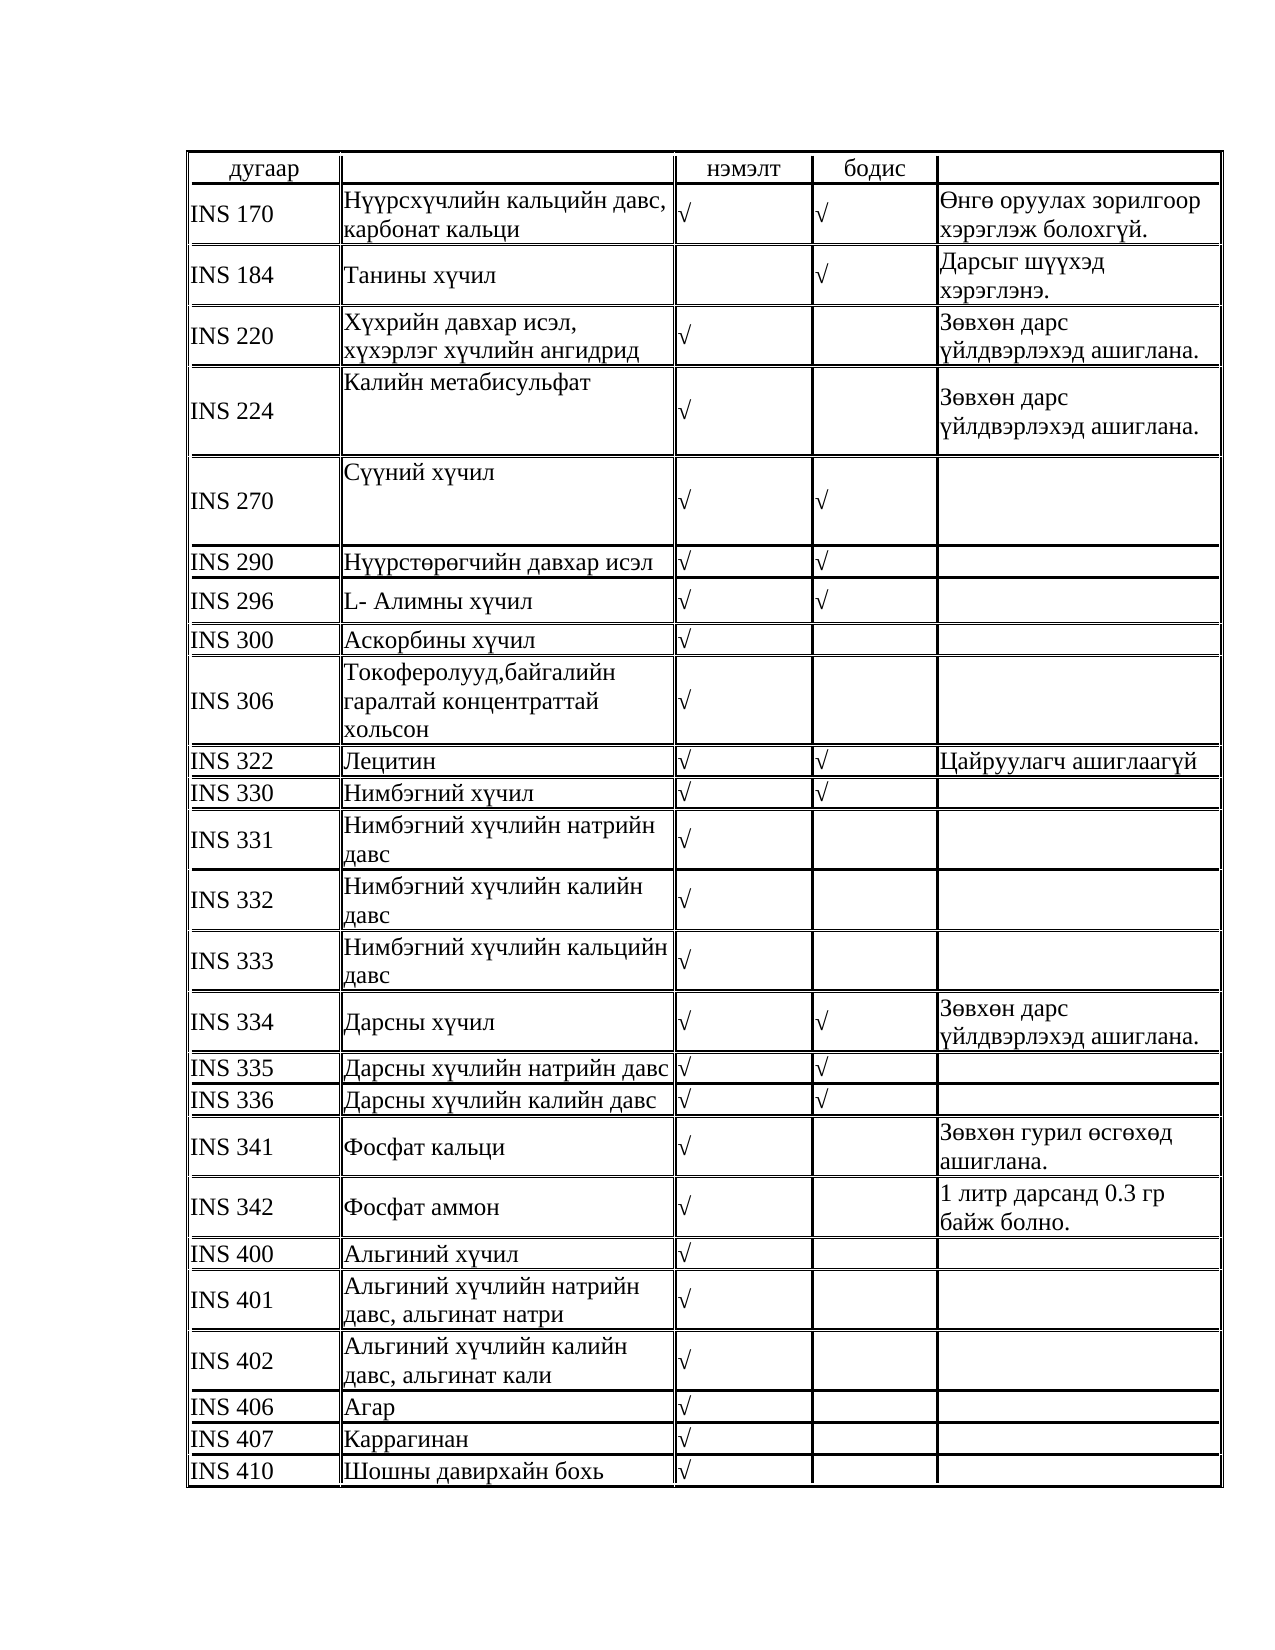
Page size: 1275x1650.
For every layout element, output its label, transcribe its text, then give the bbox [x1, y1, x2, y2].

table_header Хэрэглэх нөхцөл [937, 153, 1220, 182]
table_cell [939, 454, 1221, 544]
table_cell [814, 1392, 936, 1421]
table_cell Сүүний хүчил [343, 458, 673, 544]
table_cell Агар [343, 1392, 673, 1421]
table_cell INS 184 [188, 243, 341, 303]
table_cell √ [677, 1178, 811, 1236]
table_cell Зөвхөн гурил өсгөхөд ашиглана. [939, 1114, 1221, 1175]
table_cell √ [677, 657, 811, 743]
table_cell √ [814, 185, 936, 243]
table_cell Нимбэгний хүчлийн кальцийн давс [343, 932, 673, 989]
table_cell INS 224 [189, 364, 339, 454]
table_cell [814, 657, 936, 743]
table_cell √ [677, 1239, 811, 1267]
table_cell √ [814, 747, 936, 775]
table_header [341, 152, 675, 182]
table_cell √ [814, 993, 936, 1050]
table_cell [939, 576, 1220, 622]
table_cell [939, 544, 1220, 576]
table_cell [812, 1456, 937, 1485]
table_cell √ [814, 779, 936, 807]
table_cell √ [677, 1424, 811, 1453]
table_cell [814, 307, 936, 364]
table_cell √ [677, 1118, 811, 1175]
table_cell [814, 625, 936, 654]
table_cell √ [677, 779, 811, 807]
table_cell [814, 1332, 936, 1389]
table_cell Фосфат кальци [343, 1118, 673, 1175]
table_cell Фосфат аммон [343, 1178, 673, 1236]
table_header Хүнсний нэмэлт [675, 153, 812, 182]
table_cell INS 332 [188, 868, 339, 929]
table_cell [939, 775, 1221, 807]
table_cell Альгиний хүчлийн калийн давс, альгинат кали [343, 1332, 673, 1389]
table_cell INS 341 [189, 1114, 339, 1175]
table_cell Дарсыг шүүхэд хэрэглэнэ. [937, 243, 1222, 303]
table_header Олон улсын дугаар [189, 152, 341, 182]
table_cell Нимбэгний хүчил [343, 779, 673, 807]
table_cell √ [677, 871, 811, 929]
table_cell INS 300 [188, 622, 341, 654]
table_cell Зөвхөн дарс үйлдвэрлэхэд ашиглана. [939, 989, 1221, 1050]
table_cell √ [677, 993, 811, 1050]
table_cell √ [677, 547, 811, 576]
table_cell [814, 1178, 936, 1236]
table_cell INS 333 [188, 929, 341, 989]
table_cell INS 290 [189, 544, 339, 576]
table_cell Нимбэгний хүчлийн калийн давс [343, 871, 673, 929]
table_cell Дарсны хүчлийн калийн давс [343, 1085, 673, 1114]
table_cell √ [677, 458, 811, 544]
table_cell √ [814, 1054, 936, 1082]
table_cell [939, 868, 1222, 929]
table_cell INS 331 [189, 807, 339, 868]
table_cell Өнгө оруулах зорилгоор хэрэглэж болохгүй. [939, 182, 1220, 243]
table_cell [939, 1328, 1221, 1389]
table_cell √ [677, 1332, 811, 1389]
table_cell Дарсны хүчил [343, 993, 673, 1050]
table_cell [939, 1268, 1221, 1328]
table_cell [677, 246, 811, 303]
table_cell √ [677, 1054, 811, 1082]
table_cell [939, 1082, 1220, 1114]
table_cell Зөвхөн дарс үйлдвэрлэхэд ашиглана. [939, 364, 1221, 454]
table_cell L- Алимны хүчил [343, 579, 673, 622]
table_cell 1 литр дарсанд 0.3 гр байж болно. [937, 1175, 1222, 1236]
table_cell Альгиний хүчлийн натрийн давс, альгинат натри [343, 1271, 673, 1328]
table_cell [814, 1424, 936, 1453]
table_cell Дарсны хүчлийн натрийн давс [343, 1054, 673, 1082]
table_cell Зөвхөн дарс үйлдвэрлэхэд ашиглана. [939, 304, 1221, 364]
table_cell INS 335 [189, 1050, 339, 1082]
table_cell Танины хүчил [343, 246, 673, 303]
table_cell [937, 654, 1222, 743]
table_cell INS 410 [188, 1453, 341, 1485]
table_cell [814, 932, 936, 989]
table_cell Альгиний хүчил [343, 1239, 673, 1267]
table_cell √ [814, 547, 936, 576]
table_cell Токоферолууд,байгалийн гаралтай концентраттай хольсон [343, 657, 673, 743]
table_cell [814, 1239, 936, 1267]
table_cell [939, 807, 1221, 868]
table_cell INS 407 [189, 1421, 339, 1453]
table_cell √ [814, 246, 936, 303]
table_cell [814, 1118, 936, 1175]
table_cell [814, 1271, 936, 1328]
table_cell √ [677, 1085, 811, 1114]
table_cell [937, 929, 1222, 989]
table_cell [937, 622, 1222, 654]
table_cell INS 296 [189, 576, 339, 622]
table_cell √ [677, 307, 811, 364]
table_cell Каррагинан [343, 1424, 673, 1453]
table_cell [937, 1236, 1222, 1267]
table_cell INS 336 [189, 1082, 339, 1114]
table_cell INS 220 [189, 304, 339, 364]
table_cell [814, 811, 936, 868]
table_cell Калийн метабисульфат [343, 368, 673, 454]
table_cell INS 330 [189, 775, 339, 807]
table_cell [939, 1421, 1220, 1453]
table_cell Аскорбины хүчил [343, 625, 673, 654]
table_cell √ [677, 625, 811, 654]
table_cell √ [677, 368, 811, 454]
table_cell INS 342 [188, 1175, 341, 1236]
table_cell [937, 1453, 1222, 1485]
table_cell INS 334 [189, 989, 339, 1050]
table_cell √ [677, 811, 811, 868]
table_cell Нүүрстөрөгчийн давхар исэл [343, 547, 673, 576]
table_cell Нүүрсхүчлийн кальцийн давс, карбонат кальци [343, 185, 673, 243]
table_cell √ [814, 579, 936, 622]
table_cell √ [814, 1085, 936, 1114]
table_cell INS 322 [189, 743, 339, 775]
table_cell [814, 368, 936, 454]
table_cell Хүхрийн давхар исэл, хүхэрлэг хүчлийн ангидрид [343, 307, 673, 364]
table_cell INS 401 [189, 1268, 339, 1328]
table_cell √ [677, 932, 811, 989]
table_cell √ [677, 579, 811, 622]
table_cell Нимбэгний хүчлийн натрийн давс [343, 811, 673, 868]
table_cell [939, 1389, 1220, 1421]
table_cell INS 402 [189, 1328, 339, 1389]
table_cell Шошны давирхайн бохь [341, 1453, 675, 1485]
table_cell Цайруулагч ашиглаагүй [939, 743, 1221, 775]
table_cell √ [677, 1271, 811, 1328]
table_cell [814, 871, 936, 929]
table_cell INS 270 [189, 454, 339, 544]
table_cell INS 306 [188, 654, 341, 743]
table_cell √ [677, 185, 811, 243]
table_cell √ [675, 1456, 812, 1485]
table_header Туслах бодис [812, 153, 937, 182]
table_cell INS 400 [188, 1236, 341, 1267]
table_cell √ [677, 747, 811, 775]
table_cell √ [814, 458, 936, 544]
table_cell INS 170 [189, 182, 339, 243]
table_cell √ [677, 1392, 811, 1421]
table_cell Лецитин [343, 747, 673, 775]
table_cell [939, 1050, 1221, 1082]
table_cell INS 406 [189, 1389, 339, 1421]
